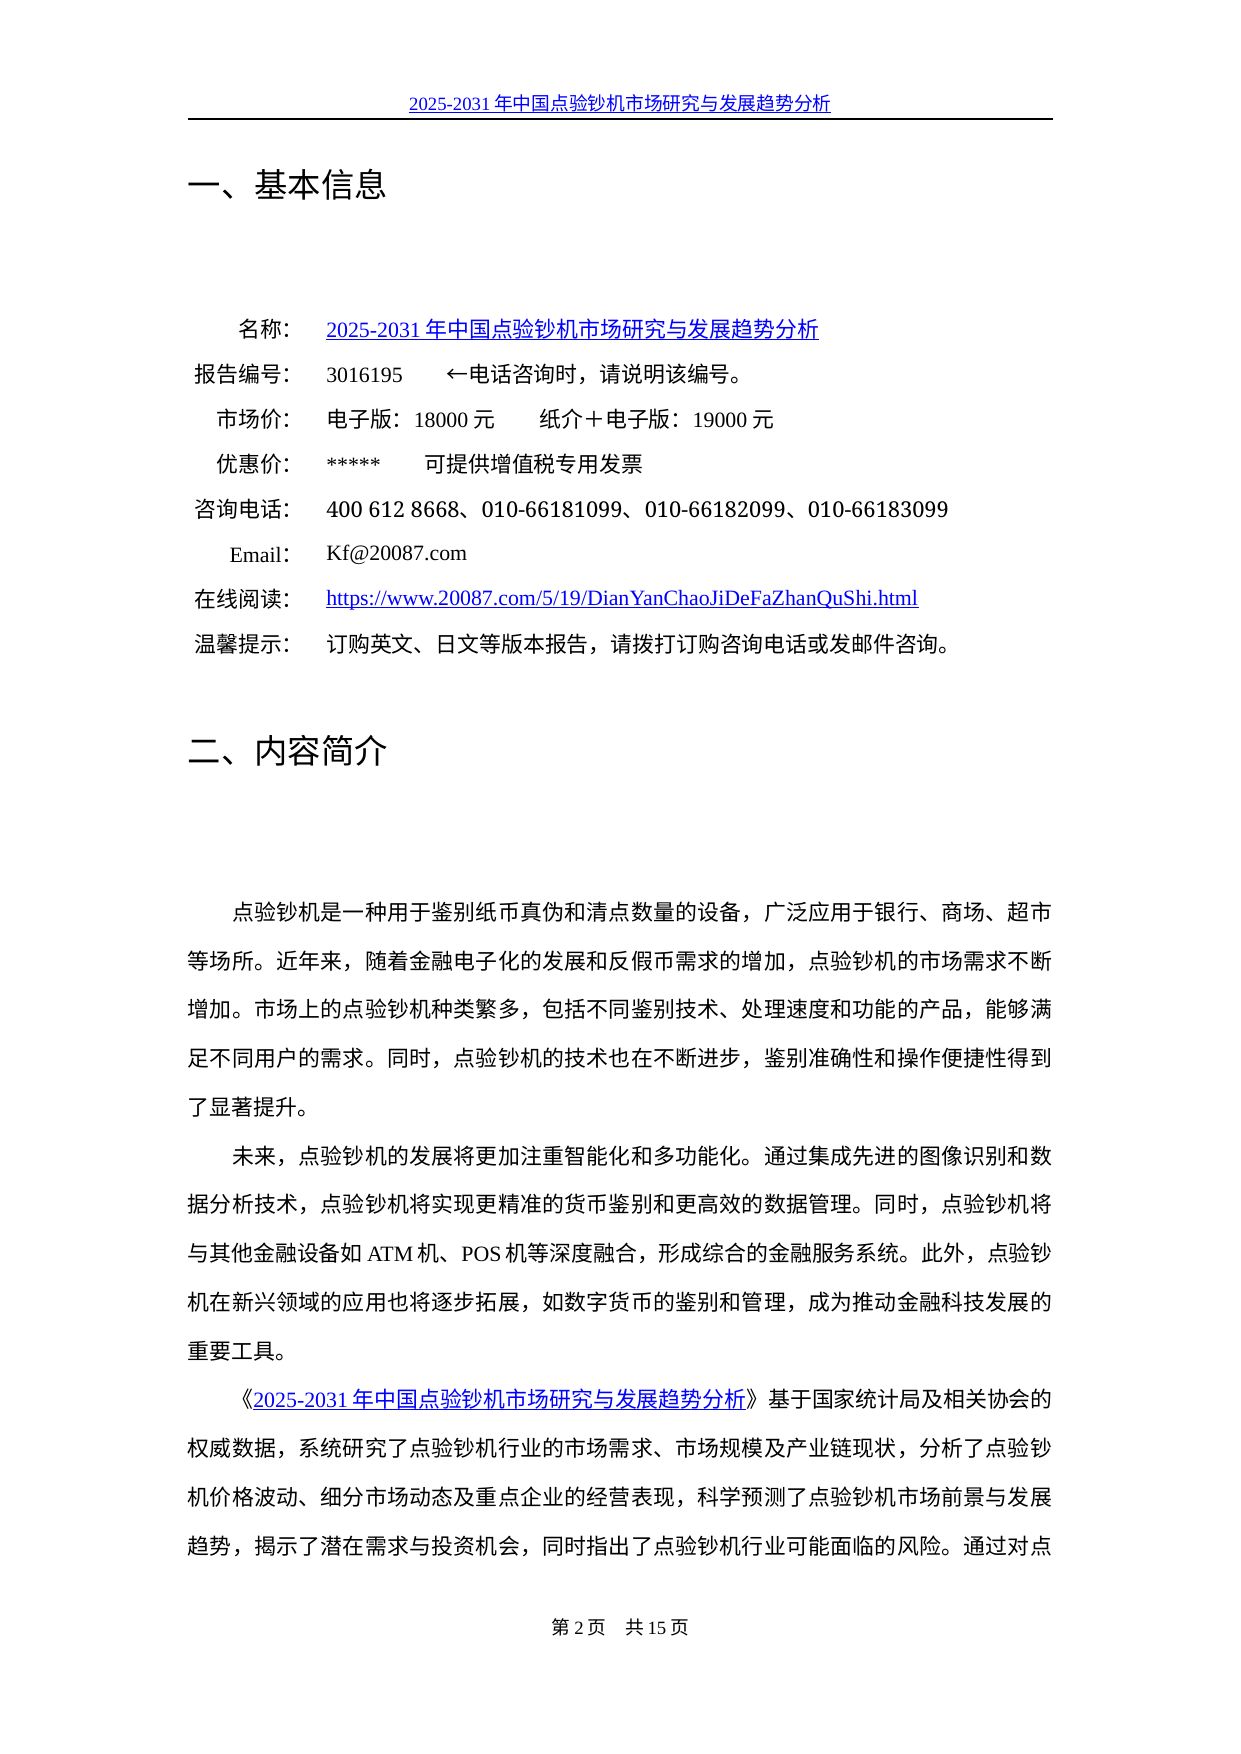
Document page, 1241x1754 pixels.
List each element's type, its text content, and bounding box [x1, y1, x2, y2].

table_cell 电子版：18000 元 纸介＋电子版：19000 元 [315, 402, 1073, 447]
table_cell 订购英文、日文等版本报告，请拨打订购咨询电话或发邮件咨询。 [315, 627, 1073, 672]
table_cell Kf@20087.com [315, 537, 1073, 582]
table_cell [315, 582, 1073, 627]
table_cell 咨询电话： [167, 492, 315, 537]
table_cell 3016195 ←电话咨询时，请说明该编号。 [315, 357, 1073, 402]
table_cell ***** 可提供增值税专用发票 [315, 447, 1073, 492]
table_header 名称： [167, 312, 315, 357]
table_cell 优惠价： [167, 447, 315, 492]
title 二、内容简介 [187, 717, 1053, 782]
table_header 2025-2031年中国点验钞机市场研究与发展趋势分析 [315, 312, 1073, 357]
table_cell 报告编号： [167, 357, 315, 402]
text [187, 894, 1053, 1561]
table_cell 400 612 8668、010-66181099、010-66182099、010-66183099 [315, 492, 1073, 537]
table_cell 市场价： [167, 402, 315, 447]
table_cell 温馨提示： [167, 627, 315, 672]
title 一、基本信息 [187, 150, 1053, 215]
table_cell Email： [167, 537, 315, 582]
table_cell 在线阅读： [167, 582, 315, 627]
